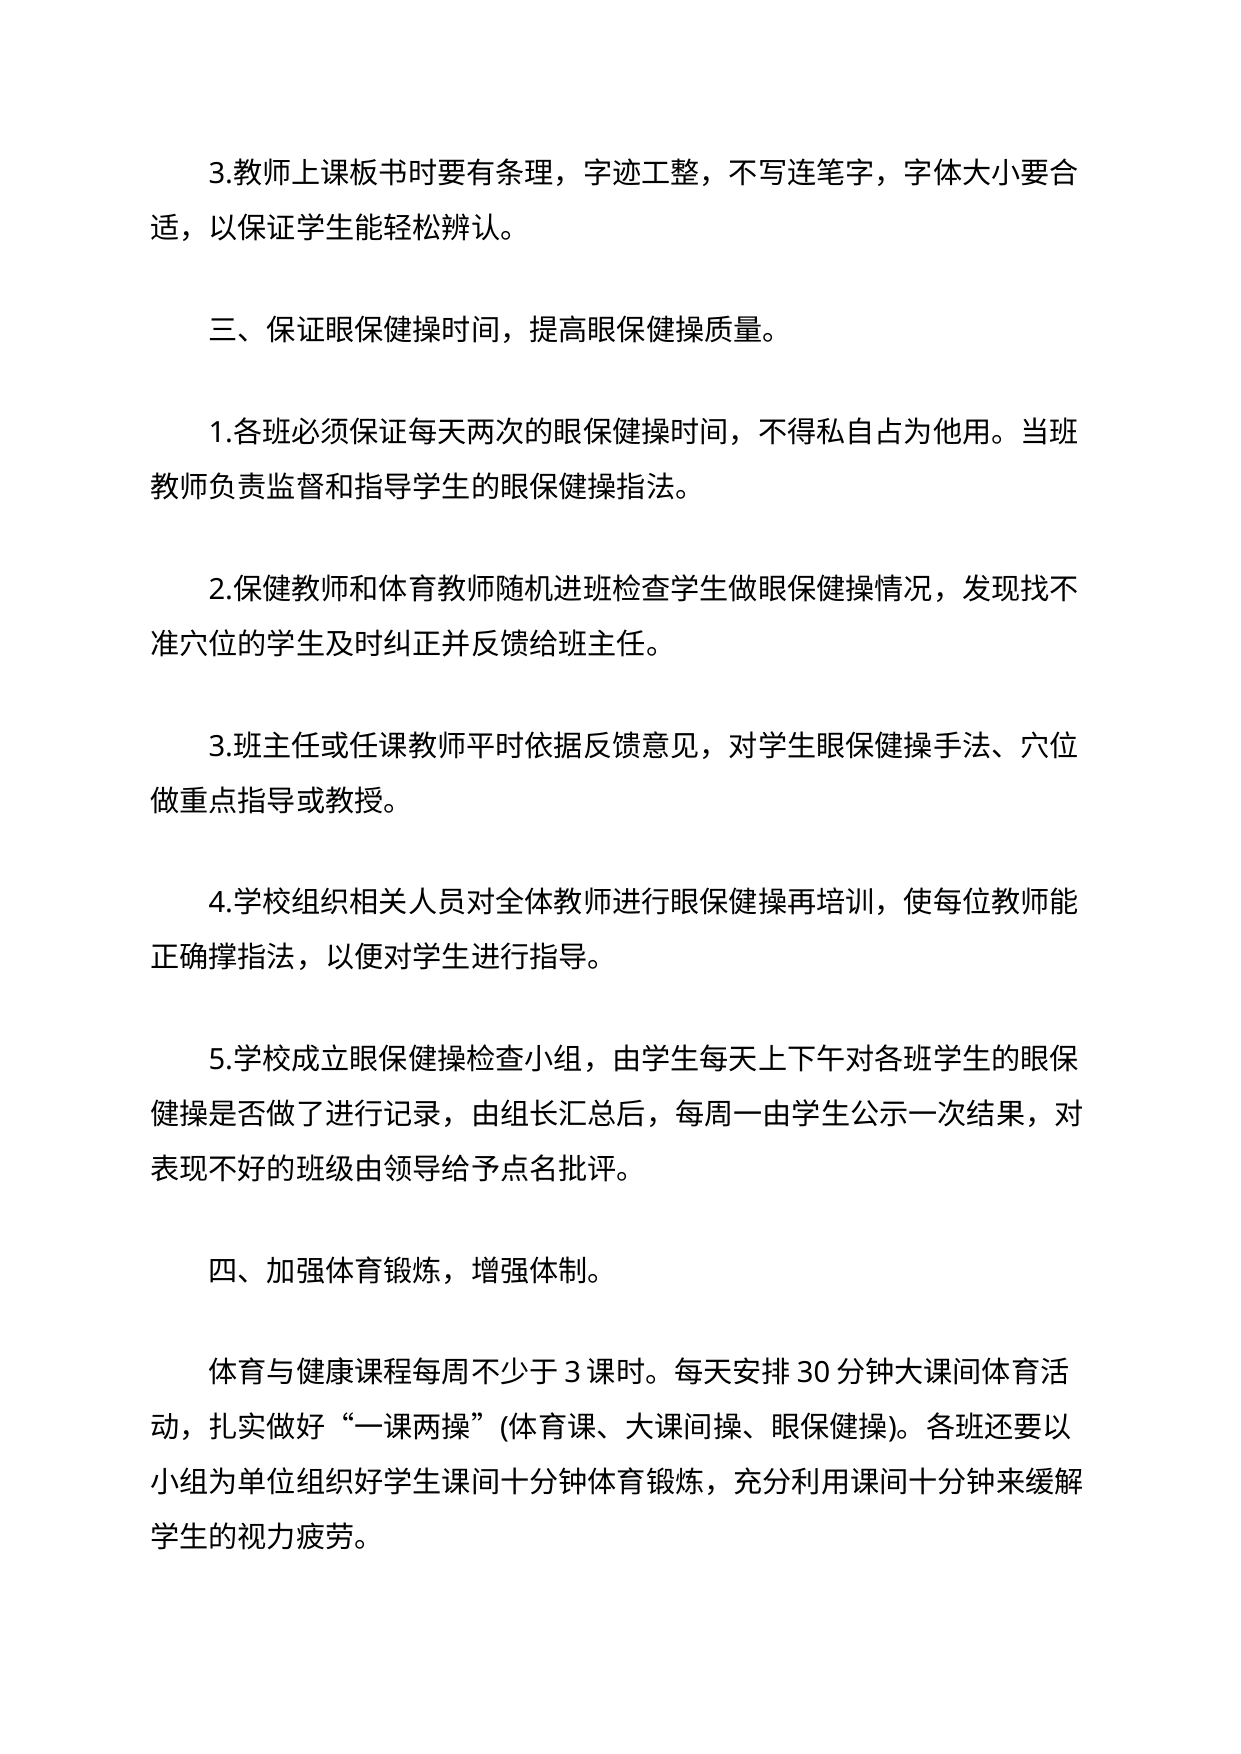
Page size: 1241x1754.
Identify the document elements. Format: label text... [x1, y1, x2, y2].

text 4.学校组织相关人员对全体教师进行眼保健操再培训，使每位教师能正确撑指法，以便对学生进行指导。 [150, 879, 1090, 976]
text 2.保健教师和体育教师随机进班检查学生做眼保健操情况，发现找不准穴位的学生及时纠正并反馈给班主任。 [150, 565, 1090, 663]
text 5.学校成立眼保健操检查小组，由学生每天上下午对各班学生的眼保健操是否做了进行记录，由组长汇总后，每周一由学生公示一次结果，对表现不好的班级由领导给予点名批评。 [150, 1036, 1090, 1188]
text 四、加强体育锻炼，增强体制。 [150, 1247, 1090, 1289]
text 体育与健康课程每周不少于3课时。每天安排30分钟大课间体育活动，扎实做好“一课两操”(体育课、大课间操、眼保健操)。各班还要以小组为单位组织好学生课间十分钟体育锻炼，充分利用课间十分钟来缓解学生的视力疲劳。 [150, 1349, 1090, 1556]
text 3.教师上课板书时要有条理，字迹工整，不写连笔字，字体大小要合适，以保证学生能轻松辨认。 [150, 150, 1090, 247]
text 3.班主任或任课教师平时依据反馈意见，对学生眼保健操手法、穴位做重点指导或教授。 [150, 722, 1090, 819]
text 三、保证眼保健操时间，提高眼保健操质量。 [150, 307, 1090, 349]
text 1.各班必须保证每天两次的眼保健操时间，不得私自占为他用。当班教师负责监督和指导学生的眼保健操指法。 [150, 408, 1090, 506]
